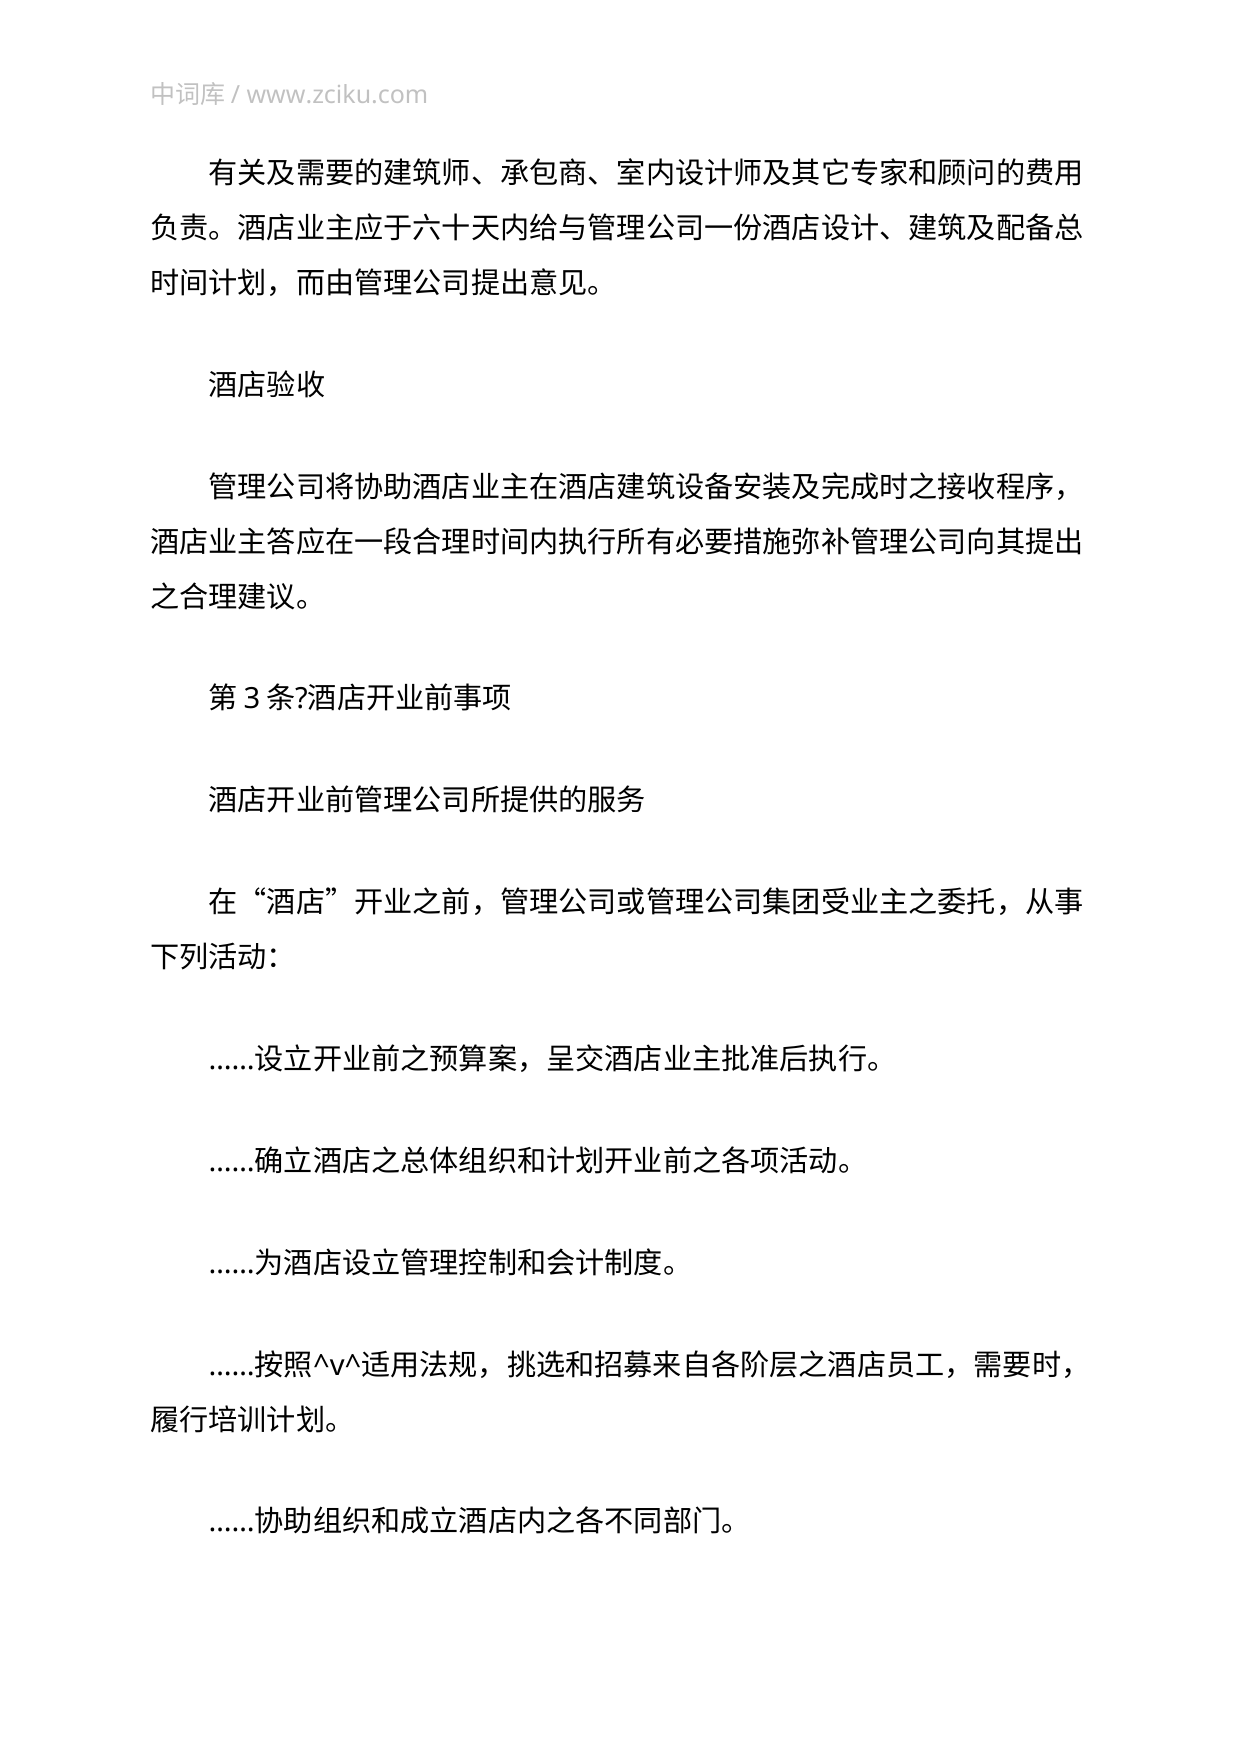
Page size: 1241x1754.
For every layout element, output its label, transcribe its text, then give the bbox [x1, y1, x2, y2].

text ……设立开业前之预算案，呈交酒店业主批准后执行。 [150, 1035, 1090, 1078]
text 第3条?酒店开业前事项 [150, 675, 1090, 717]
text ……确立酒店之总体组织和计划开业前之各项活动。 [150, 1137, 1090, 1180]
text 在“酒店”开业之前，管理公司或管理公司集团受业主之委托，从事下列活动： [150, 879, 1090, 976]
text 有关及需要的建筑师、承包商、室内设计师及其它专家和顾问的费用负责。酒店业主应于六十天内给与管理公司一份酒店设计、建筑及配备总时间计划，而由管理公司提出意见。 [150, 150, 1090, 302]
text ……协助组织和成立酒店内之各不同部门。 [150, 1498, 1090, 1540]
text 酒店开业前管理公司所提供的服务 [150, 777, 1090, 819]
text 酒店验收 [150, 362, 1090, 404]
text ……按照^v^适用法规，挑选和招募来自各阶层之酒店员工，需要时，履行培训计划。 [150, 1341, 1090, 1438]
text ……为酒店设立管理控制和会计制度。 [150, 1239, 1090, 1282]
text 管理公司将协助酒店业主在酒店建筑设备安装及完成时之接收程序，酒店业主答应在一段合理时间内执行所有必要措施弥补管理公司向其提出之合理建议。 [150, 463, 1090, 615]
